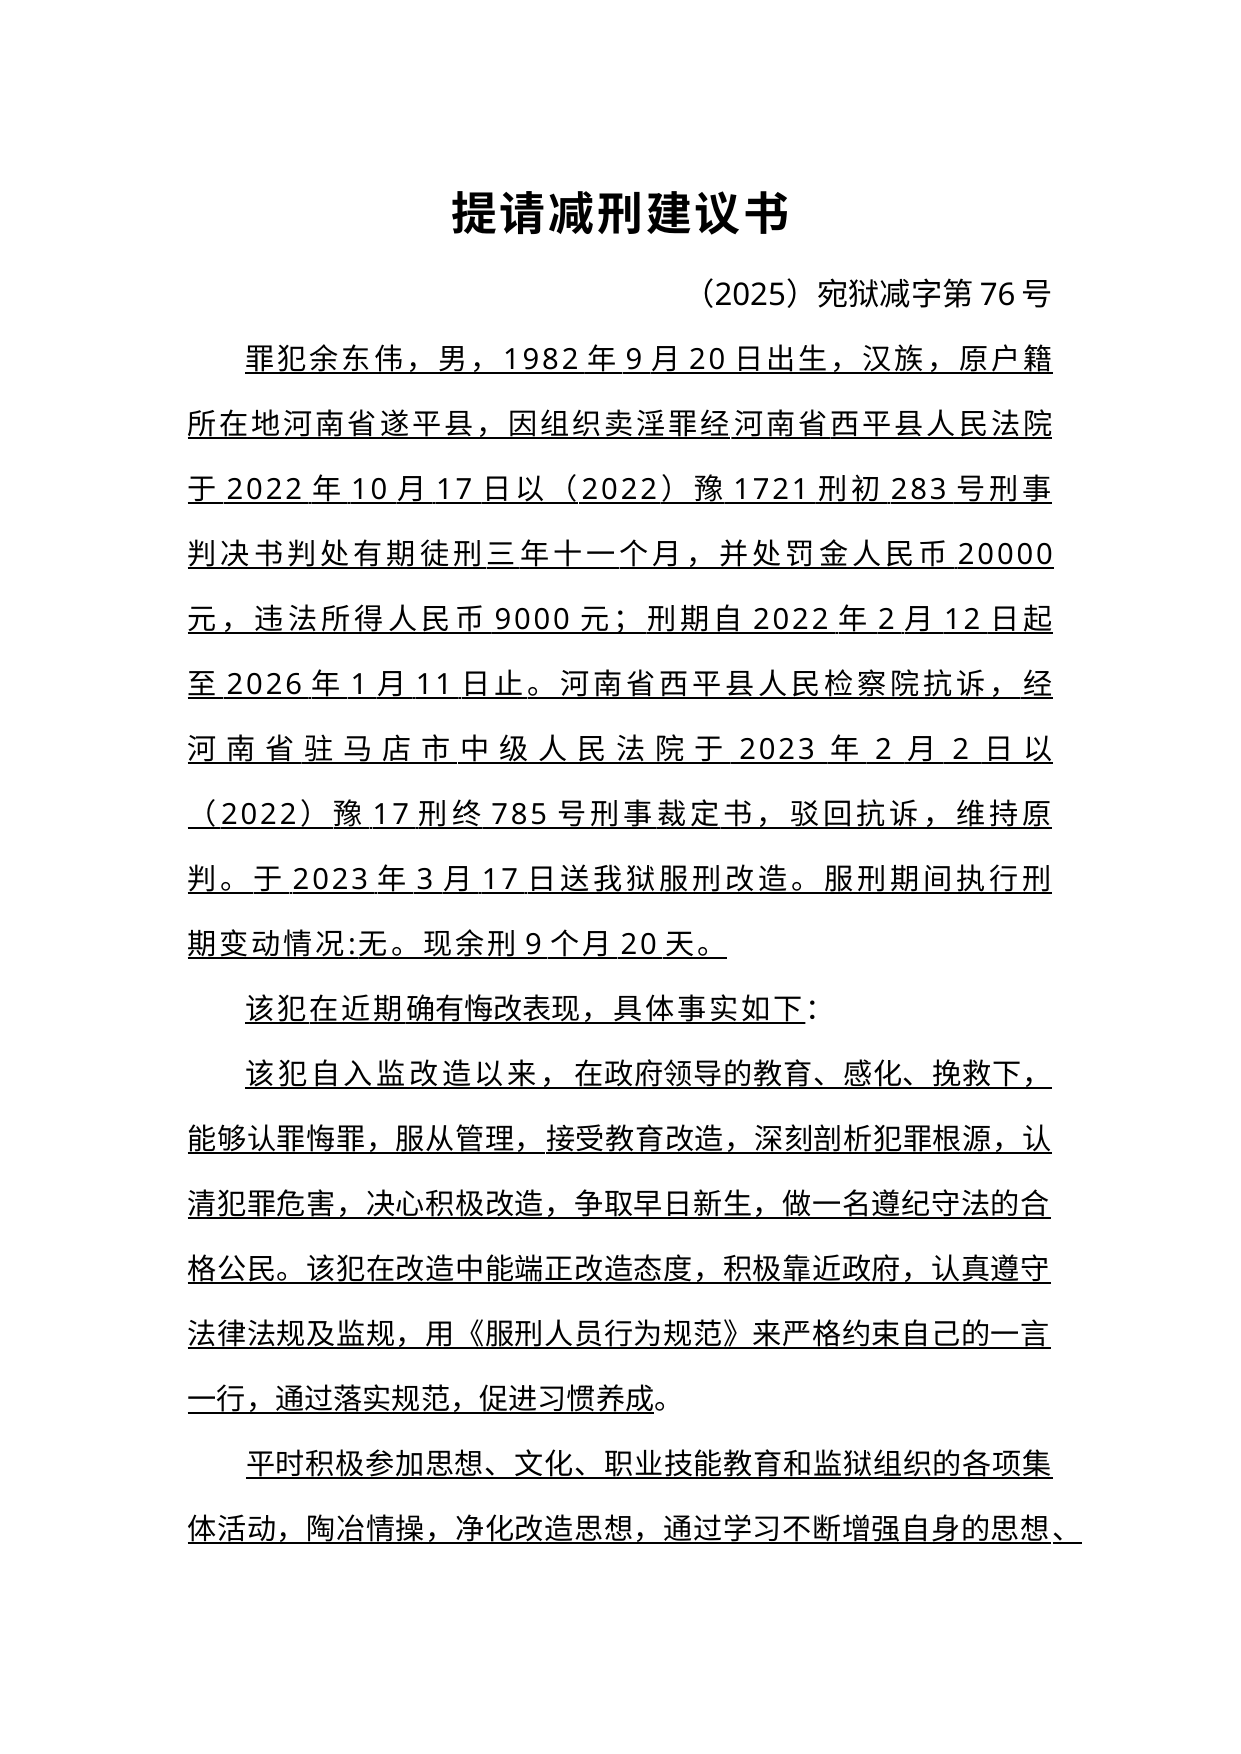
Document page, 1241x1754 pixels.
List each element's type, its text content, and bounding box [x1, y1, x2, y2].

text 罪犯余东伟，男，1982年9月20日出生，汉族，原户籍所在地河南省遂平县，因组织卖淫罪经河南省西平县人民法院于2022年10月17日以（2022）豫1721刑初283号刑事判决书判处有期徒刑三年十一个月，并处罚金人民币20000元，违法所得人民币9000元；刑期自2022年2月12日起至2026年1月11日止。河南省西平县人民检察院抗诉，经河南省驻马店市中级人民法院于2023年2月2日以（2022）豫17刑终785号刑事裁定书，驳回抗诉，维持原判。于2023年3月17日送我狱服刑改造。服刑期间执行刑期变动情况:无。现余刑9个月20天。 [187, 633, 1053, 697]
text 罪犯余东伟，男，1982年9月20日出生，汉族，原户籍所在地河南省遂平县，因组织卖淫罪经河南省西平县人民法院于2022年10月17日以（2022）豫1721刑初283号刑事判决书判处有期徒刑三年十一个月，并处罚金人民币20000元，违法所得人民币9000元；刑期自2022年2月12日起至2026年1月11日止。河南省西平县人民检察院抗诉，经河南省驻马店市中级人民法院于2023年2月2日以（2022）豫17刑终785号刑事裁定书，驳回抗诉，维持原判。于2023年3月17日送我狱服刑改造。服刑期间执行刑期变动情况:无。现余刑9个月20天。 [187, 698, 1053, 762]
text 罪犯余东伟，男，1982年9月20日出生，汉族，原户籍所在地河南省遂平县，因组织卖淫罪经河南省西平县人民法院于2022年10月17日以（2022）豫1721刑初283号刑事判决书判处有期徒刑三年十一个月，并处罚金人民币20000元，违法所得人民币9000元；刑期自2022年2月12日起至2026年1月11日止。河南省西平县人民检察院抗诉，经河南省驻马店市中级人民法院于2023年2月2日以（2022）豫17刑终785号刑事裁定书，驳回抗诉，维持原判。于2023年3月17日送我狱服刑改造。服刑期间执行刑期变动情况:无。现余刑9个月20天。 [187, 763, 1053, 974]
text 罪犯余东伟，男，1982年9月20日出生，汉族，原户籍所在地河南省遂平县，因组织卖淫罪经河南省西平县人民法院于2022年10月17日以（2022）豫1721刑初283号刑事判决书判处有期徒刑三年十一个月，并处罚金人民币20000元，违法所得人民币9000元；刑期自2022年2月12日起至2026年1月11日止。河南省西平县人民检察院抗诉，经河南省驻马店市中级人民法院于2023年2月2日以（2022）豫17刑终785号刑事裁定书，驳回抗诉，维持原判。于2023年3月17日送我狱服刑改造。服刑期间执行刑期变动情况:无。现余刑9个月20天。 [187, 324, 1053, 567]
text 该犯在近期确有悔改表现，具体事实如下： [187, 974, 1053, 1039]
text 该犯自入监改造以来，在政府领导的教育、感化、挽救下，能够认罪悔罪，服从管理，接受教育改造，深刻剖析犯罪根源，认清犯罪危害，决心积极改造，争取早日新生，做一名遵纪守法的合格公民。该犯在改造中能端正改造态度，积极靠近政府，认真遵守法律法规及监规，用《服刑人员行为规范》来严格约束自己的一言一行，通过落实规范，促进习惯养成。 [187, 1039, 1053, 1429]
text 罪犯余东伟，男，1982年9月20日出生，汉族，原户籍所在地河南省遂平县，因组织卖淫罪经河南省西平县人民法院于2022年10月17日以（2022）豫1721刑初283号刑事判决书判处有期徒刑三年十一个月，并处罚金人民币20000元，违法所得人民币9000元；刑期自2022年2月12日起至2026年1月11日止。河南省西平县人民检察院抗诉，经河南省驻马店市中级人民法院于2023年2月2日以（2022）豫17刑终785号刑事裁定书，驳回抗诉，维持原判。于2023年3月17日送我狱服刑改造。服刑期间执行刑期变动情况:无。现余刑9个月20天。 [187, 568, 1053, 632]
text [187, 1429, 1053, 1559]
text （2025）宛狱减字第76号 [247, 259, 1053, 324]
text 提请减刑建议书 [187, 162, 1053, 259]
